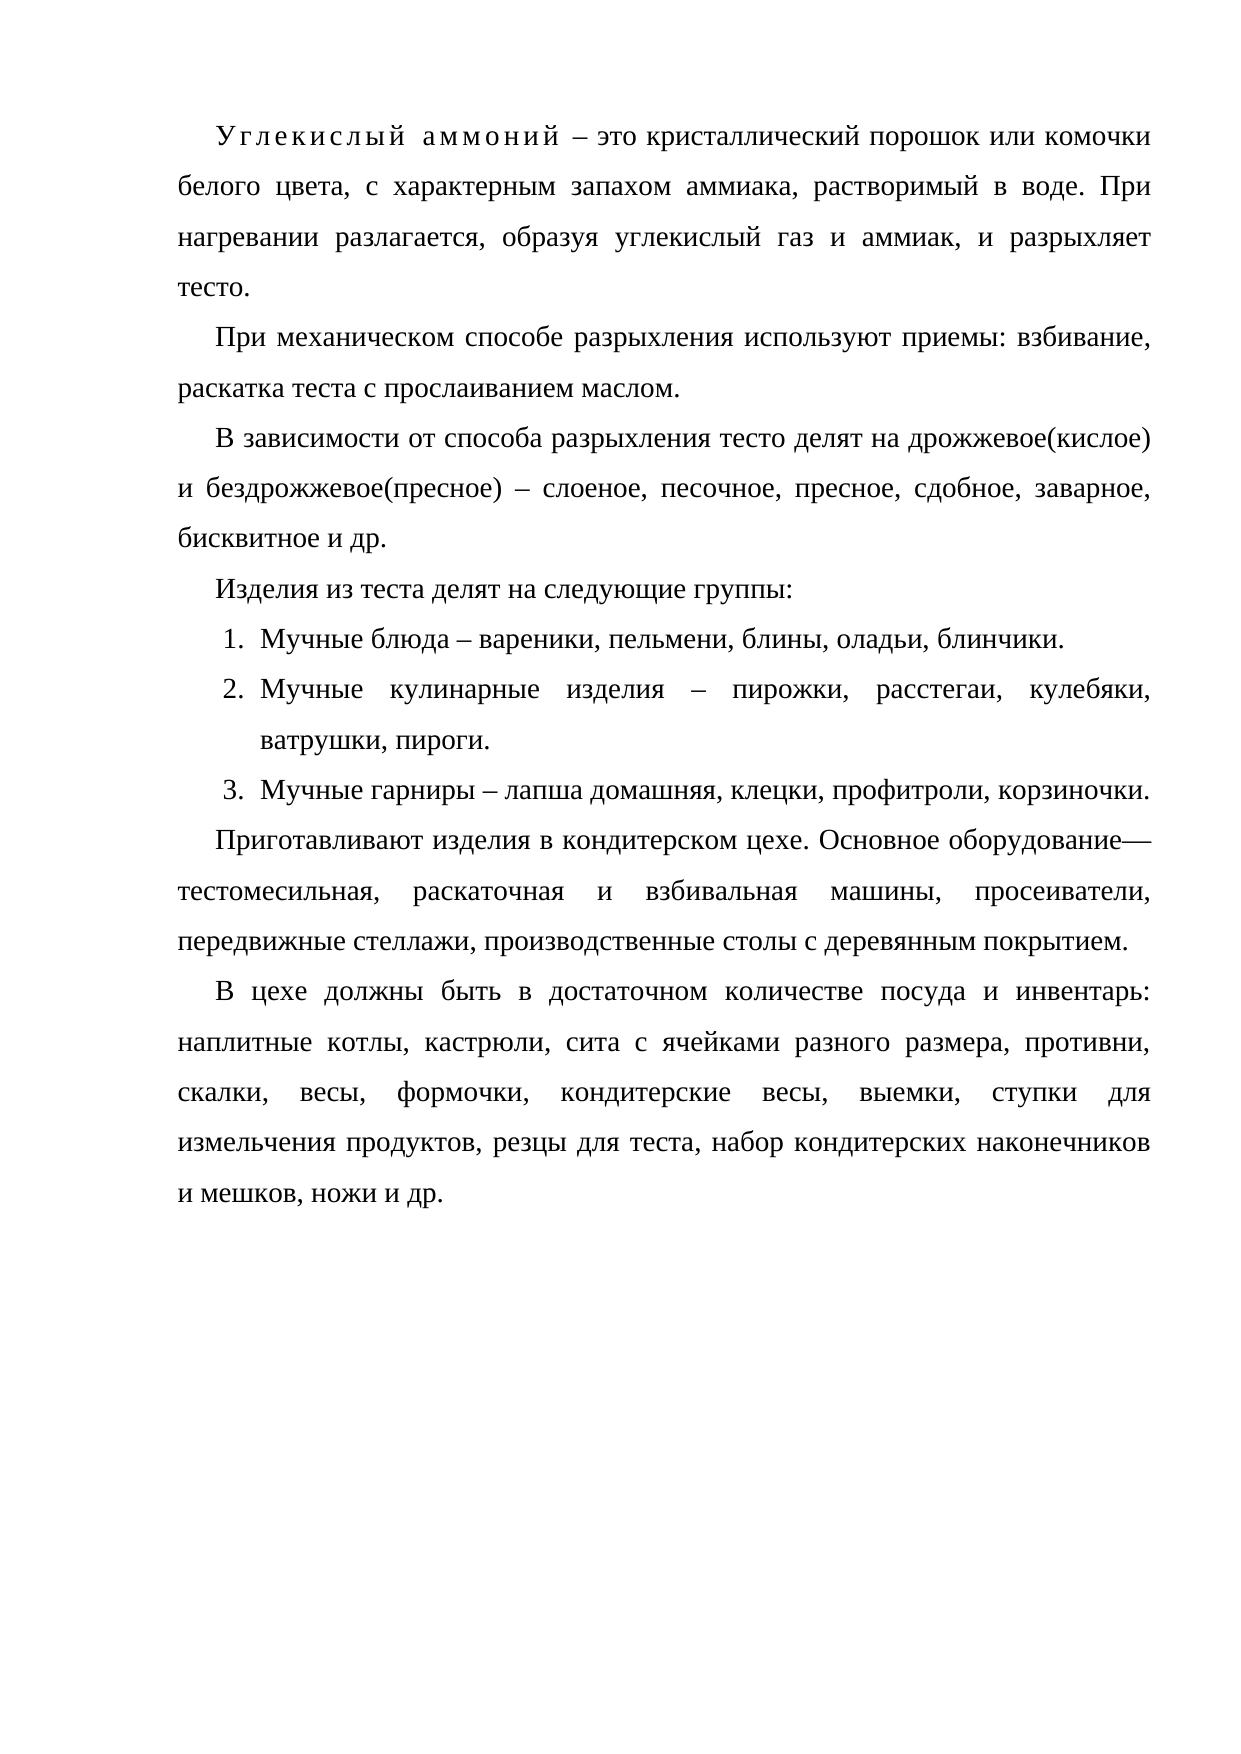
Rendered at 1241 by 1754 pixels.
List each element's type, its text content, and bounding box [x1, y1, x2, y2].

text При механическом способе разрыхления используют приемы: взбивание, раскатка теста с прослаиванием маслом. [177, 319, 1152, 403]
list Мучные кулинарные изделия – пирожки, расстегаи, кулебяки, ватрушки, пироги. [222, 672, 1152, 755]
text Приготавливают изделия в кондитерском цехе. Основное оборудование—тестомесильная, раскаточная и взбивальная машины, просеиватели, передвижные стеллажи, производственные столы с деревянным покрытием. [177, 822, 1152, 957]
text Изделия из теста делят на следующие группы: [177, 571, 1152, 604]
text В цехе должны быть в достаточном количестве посуда и инвентарь: наплитные котлы, кастрюли, сита с ячейками разного размера, противни, скалки, весы, формочки, кондитерские весы, выемки, ступки для измельчения продуктов, резцы для теста, набор кондитерских наконечников и мешков, ножи и др. [177, 973, 1152, 1208]
list Мучные блюда – вареники, пельмени, блины, оладьи, блинчики. [222, 621, 1152, 655]
text В зависимости от способа разрыхления тесто делят на дрожжевое(кислое) и бездрожжевое(пресное) – слоеное, песочное, пресное, сдобное, заварное, бисквитное и др. [177, 420, 1152, 554]
list Мучные гарниры – лапша домашняя, клецки, профитроли, корзиночки. [222, 772, 1152, 806]
text Углекислый аммоний – это кристаллический порошок или комочки белого цвета, с характерным запахом аммиака, растворимый в воде. При нагревании разлагается, образуя углекислый газ и аммиак, и разрыхляет тесто. [177, 118, 1152, 303]
